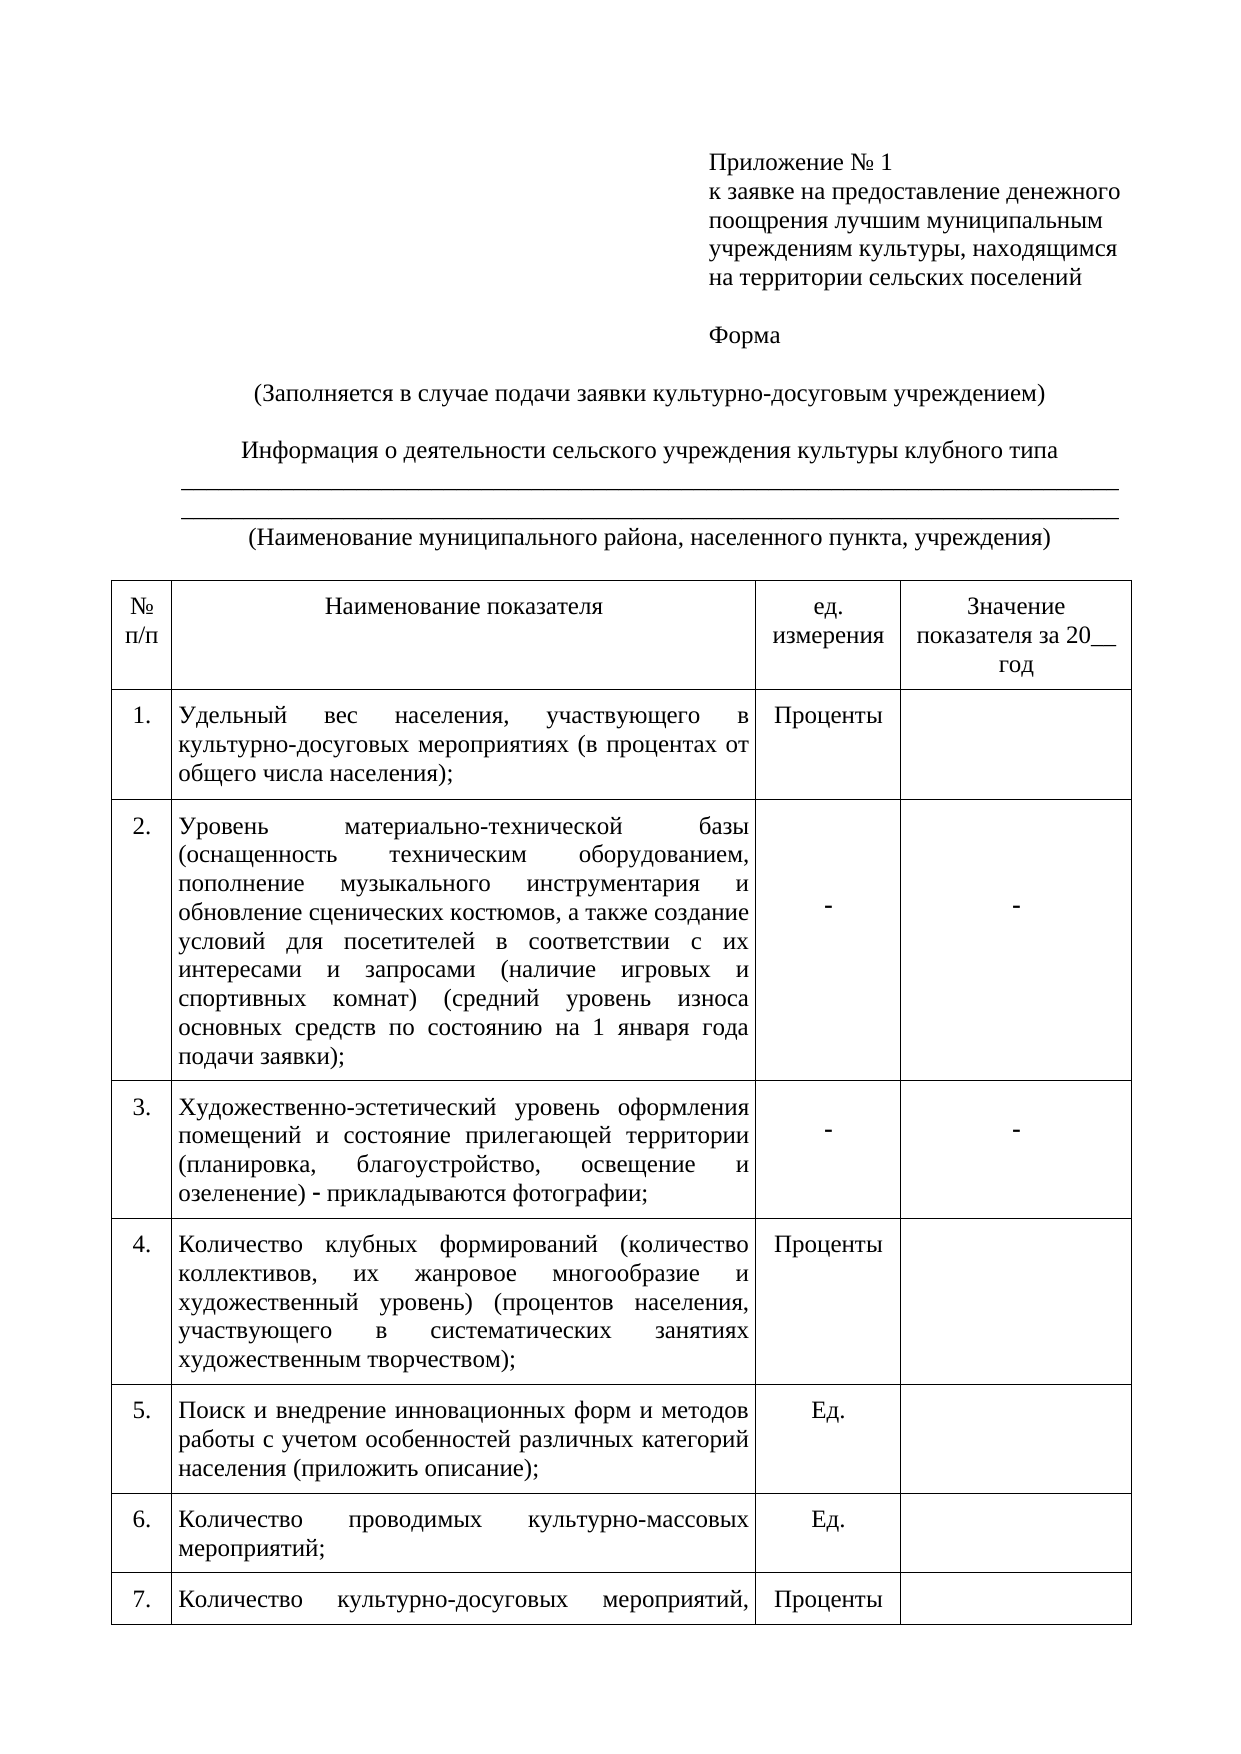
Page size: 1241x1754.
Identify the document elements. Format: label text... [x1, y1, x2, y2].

text Форма [709, 320, 1181, 349]
text учреждениям культуры, находящимся [709, 233, 1181, 262]
text (Заполняется в случае подачи заявки культурно-досуговым учреждением) [118, 378, 1181, 407]
table_cell Художественно-эстетический уровень оформления помещений и состояние прилегающей территории (планировка, благоустройство, освещение и озеленение) прикладываются фотографии; [172, 1081, 755, 1218]
text ___________________________________________________________________________ [118, 493, 1181, 522]
table_cell [901, 1081, 1131, 1218]
table_cell Проценты [756, 690, 900, 799]
table_cell Проценты [756, 1219, 900, 1384]
text Информация о деятельности сельского учреждения культуры клубного типа [118, 436, 1181, 464]
table_header № п/п [112, 581, 171, 688]
table_cell 3. [112, 1081, 171, 1218]
table_cell Ед. [756, 1494, 900, 1572]
text к заявке на предоставление денежного [709, 176, 1181, 204]
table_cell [172, 1573, 755, 1623]
table_cell Ед. [756, 1385, 900, 1492]
table_cell [901, 690, 1131, 799]
text Приложение № 1 [709, 147, 1181, 176]
table_cell 2. [112, 800, 171, 1080]
table_cell 1. [112, 690, 171, 799]
table_header ед. измерения [756, 581, 900, 688]
table_cell Количество проводимых культурно-массовых мероприятий; [172, 1494, 755, 1572]
table_cell [756, 1081, 900, 1218]
text (Наименование муниципального района, населенного пункта, учреждения) [118, 522, 1181, 551]
table_cell Проценты [756, 1573, 900, 1623]
table_header Значение показателя за 20__ год [901, 581, 1131, 688]
table_cell [901, 1219, 1131, 1384]
table_cell Уровень материально-технической базы (оснащенность техническим оборудованием, пополнение музыкального инструментария и обновление сценических костюмов, а также создание условий для посетителей в соответствии с их интересами и запросами (наличие игровых и спортивных комнат) (средний уровень износа основных средств по состоянию на 1 января года подачи заявки); [172, 800, 755, 1080]
table_cell Количество клубных формирований (количество коллективов, их жанровое многообразие и художественный уровень) (процентов населения, участвующего в систематических занятиях художественным творчеством); [172, 1219, 755, 1384]
text поощрения лучшим муниципальным [709, 205, 1181, 233]
table_cell [901, 1573, 1131, 1623]
table_cell [901, 1385, 1131, 1492]
table_cell 6. [112, 1494, 171, 1572]
table_cell 4. [112, 1219, 171, 1384]
text ___________________________________________________________________________ [118, 464, 1181, 493]
text на территории сельских поселений [709, 262, 1181, 291]
table_cell [901, 800, 1131, 1080]
table_header Наименование показателя [172, 581, 755, 688]
table_cell Поиск и внедрение инновационных форм и методов работы с учетом особенностей различных категорий населения (приложить описание); [172, 1385, 755, 1492]
table_cell [901, 1494, 1131, 1572]
table_cell [756, 800, 900, 1080]
table_cell Удельный вес населения, участвующего в культурно-досуговых мероприятиях (в процентах от общего числа населения); [172, 690, 755, 799]
table_cell 7. [112, 1573, 171, 1623]
table_cell 5. [112, 1385, 171, 1492]
